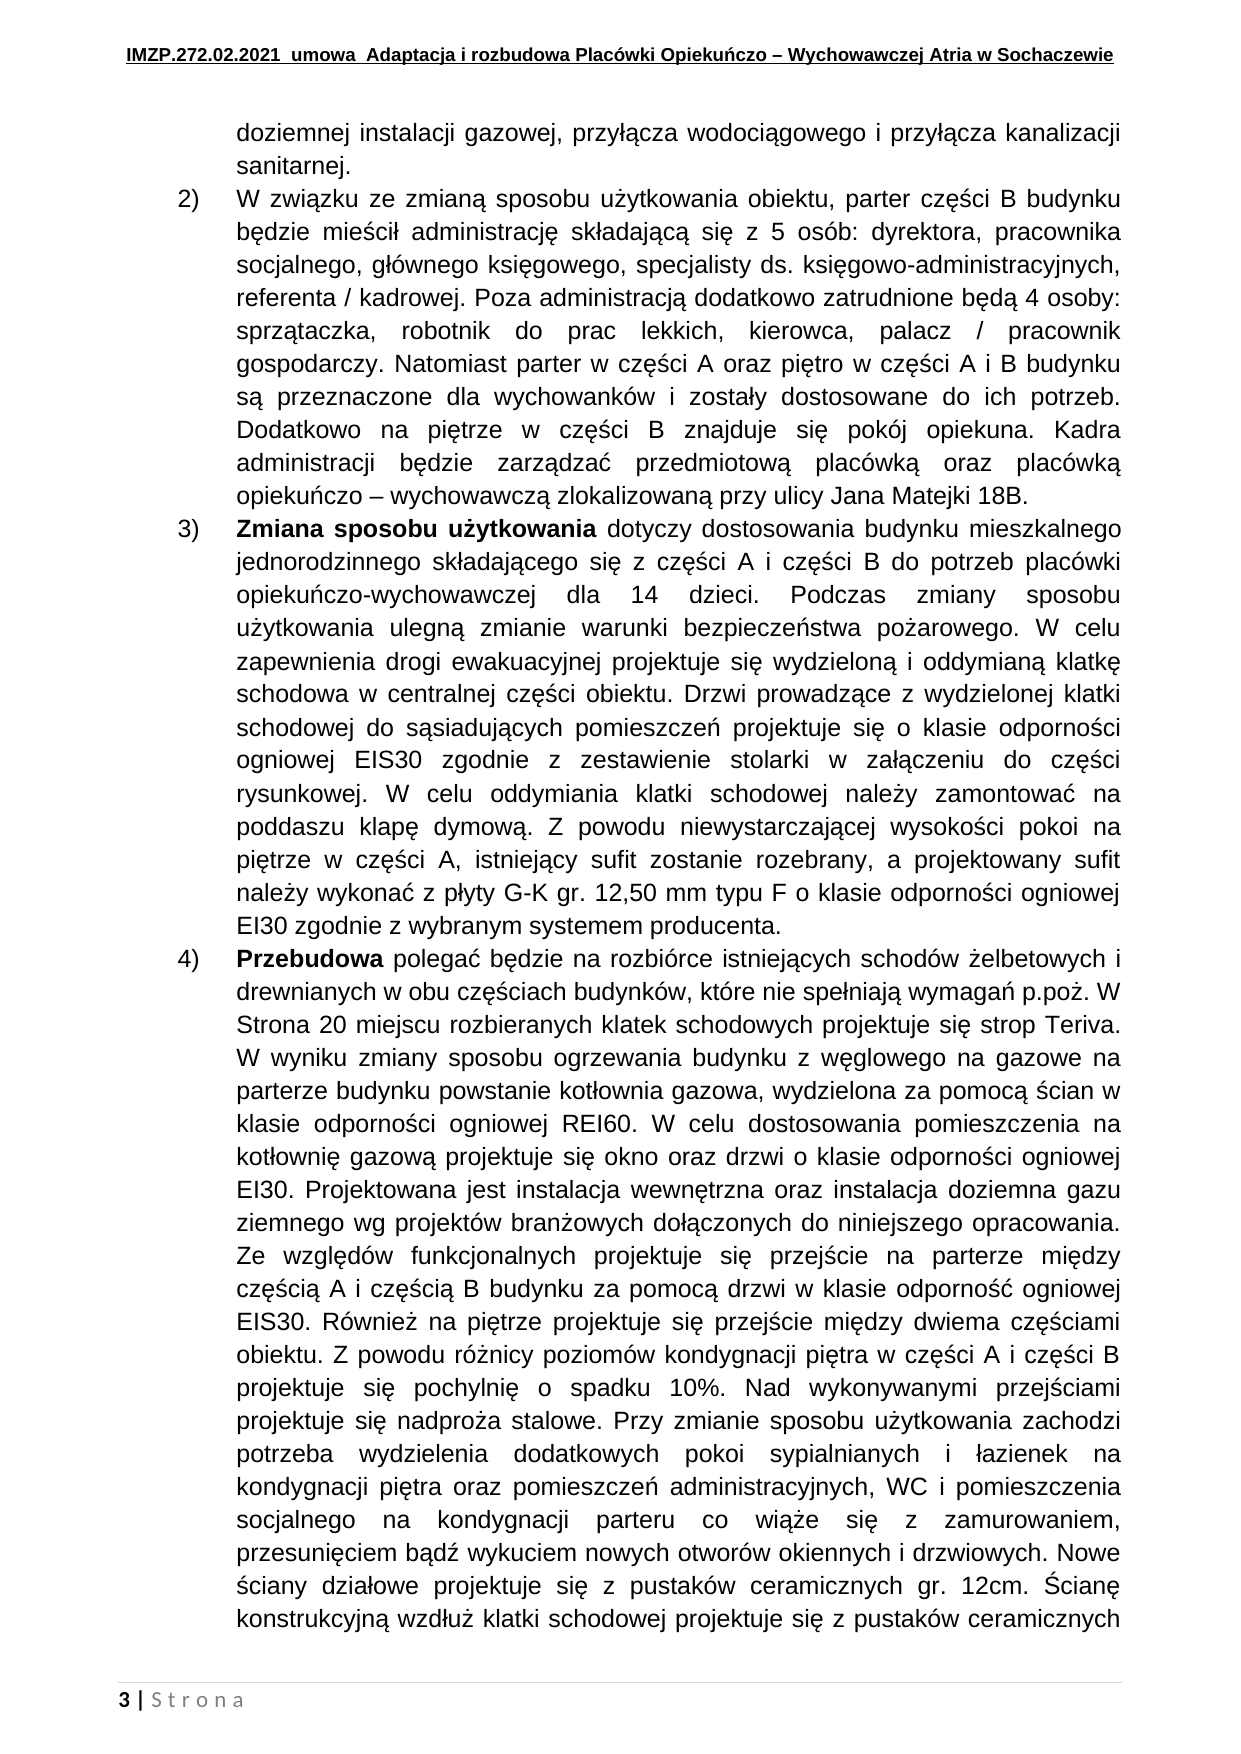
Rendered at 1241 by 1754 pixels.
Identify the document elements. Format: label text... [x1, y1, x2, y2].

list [177, 944, 1122, 1633]
list W związku ze zmianą sposobu użytkowania obiektu, parter części B budynku będzie mieścił administrację składającą się z 5 osób: dyrektora, pracownika socjalnego, głównego księgowego, specjalisty ds. księgowo-administracyjnych, referenta / kadrowej. Poza administracją dodatkowo zatrudnione będą 4 osoby: sprzątaczka, robotnik do prac lekkich, kierowca, palacz / pracownik gospodarczy. Natomiast parter w części A oraz piętro w części A i B budynku są przeznaczone dla wychowanków i zostały dostosowane do ich potrzeb. Dodatkowo na piętrze w części B znajduje się pokój opiekuna. Kadra administracji będzie zarządzać przedmiotową placówką oraz placówką opiekuńczo – wychowawczą zlokalizowaną przy ulicy Jana Matejki 18B. [177, 184, 1122, 510]
list Zmiana sposobu użytkowania dotyczy dostosowania budynku mieszkalnego jednorodzinnego składającego się z części A i części B do potrzeb placówki opiekuńczo-wychowawczej dla 14 dzieci. Podczas zmiany sposobu użytkowania ulegną zmianie warunki bezpieczeństwa pożarowego. W celu zapewnienia drogi ewakuacyjnej projektuje się wydzieloną i oddymianą klatkę schodowa w centralnej części obiektu. Drzwi prowadzące z wydzielonej klatki schodowej do sąsiadujących pomieszczeń projektuje się o klasie odporności ogniowej EIS30 zgodnie z zestawienie stolarki w załączeniu do części rysunkowej. W celu oddymiania klatki schodowej należy zamontować na poddaszu klapę dymową. Z powodu niewystarczającej wysokości pokoi na piętrze w części A, istniejący sufit zostanie rozebrany, a projektowany sufit należy wykonać z płyty G-K gr. 12,50 mm typu F o klasie odporności ogniowej EI30 zgodnie z wybranym systemem producenta. [177, 514, 1122, 939]
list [177, 118, 1122, 180]
